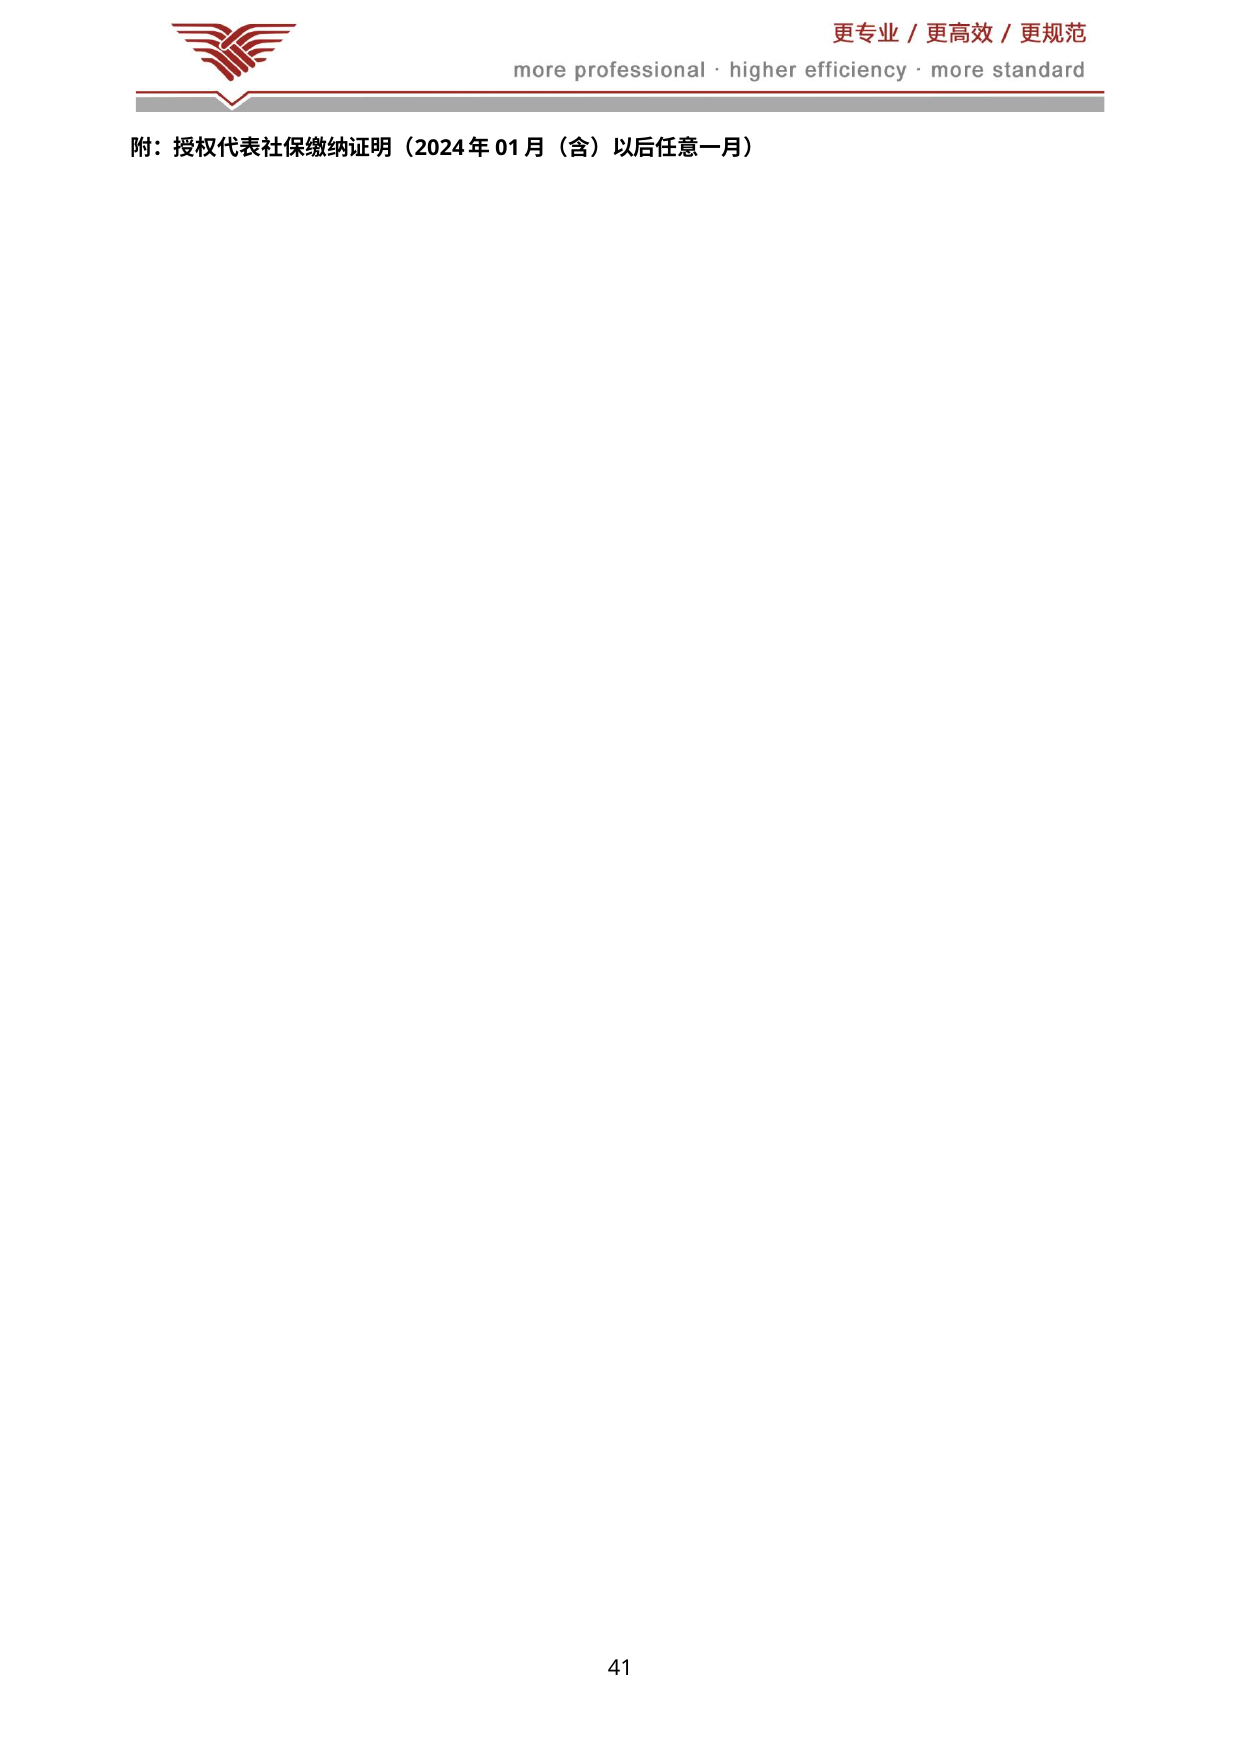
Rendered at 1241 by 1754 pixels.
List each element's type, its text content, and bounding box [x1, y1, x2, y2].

picture [135, 0, 1105, 112]
text 附：授权代表社保缴纳证明（2024年01月（含）以后任意一月） [130, 130, 1110, 162]
